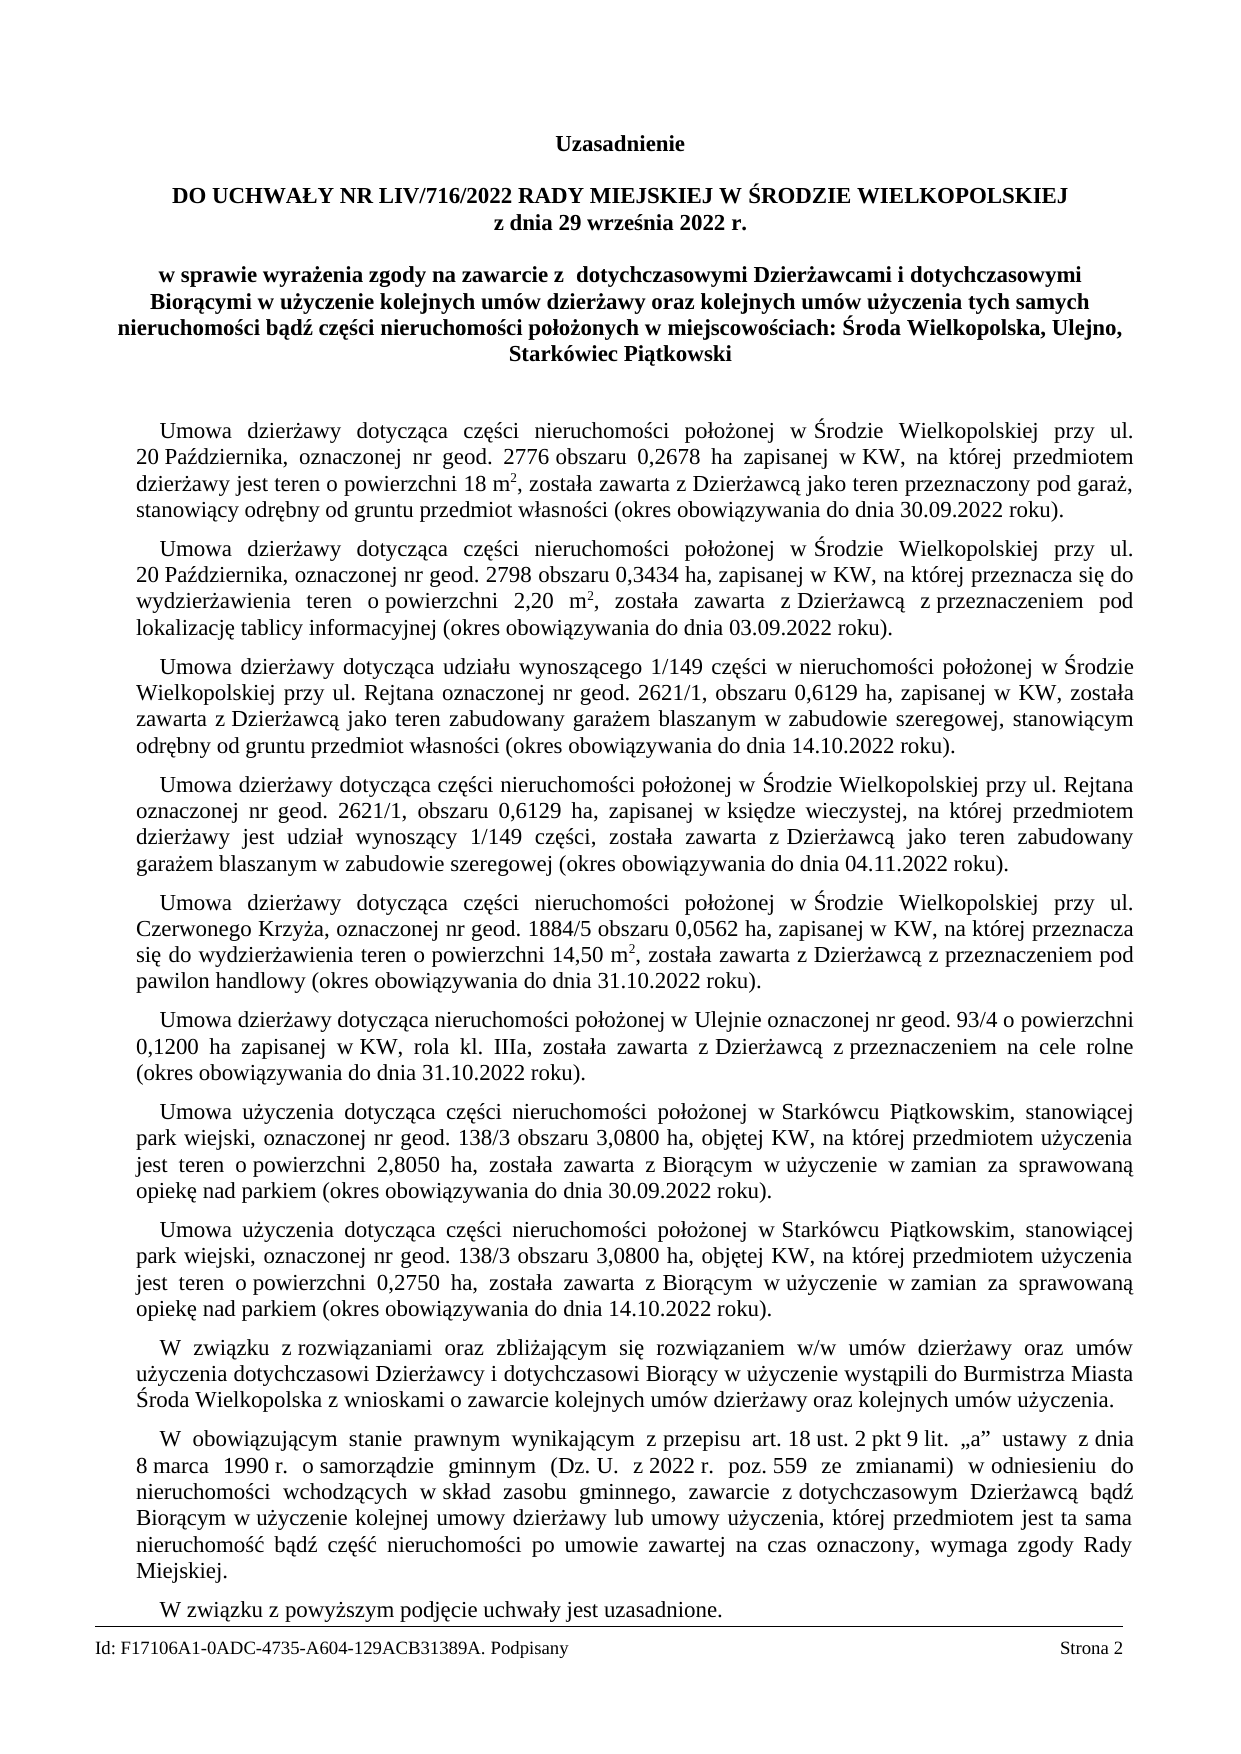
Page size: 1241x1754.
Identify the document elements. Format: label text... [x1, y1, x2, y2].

text Umowa dzierżawy dotycząca części nieruchomości położonej w Środzie Wielkopolskiej przy ul. 20 Października, oznaczonej nr geod. 2776 obszaru 0,2678 ha zapisanej w KW, na której przedmiotem dzierżawy jest teren o powierzchni 18 m2, została zawarta z Dzierżawcą jako teren przeznaczony pod garaż, stanowiący odrębny od gruntu przedmiot własności (okres obowiązywania do dnia 30.09.2022 roku). [136, 417, 1134, 522]
text W związku z powyższym podjęcie uchwały jest uzasadnione. [136, 1596, 1134, 1622]
text Umowa użyczenia dotycząca części nieruchomości położonej w Starkówcu Piątkowskim, stanowiącej park wiejski, oznaczonej nr geod. 138/3 obszaru 3,0800 ha, objętej KW, na której przedmiotem użyczenia jest teren o powierzchni 2,8050 ha, została zawarta z Biorącym w użyczenie w zamian za sprawowaną opiekę nad parkiem (okres obowiązywania do dnia 30.09.2022 roku). [136, 1098, 1134, 1203]
text W związku z rozwiązaniami oraz zbliżającym się rozwiązaniem w/w umów dzierżawy oraz umów użyczenia dotychczasowi Dzierżawcy i dotychczasowi Biorący w użyczenie wystąpili do Burmistrza Miasta Środa Wielkopolska z wnioskami o zawarcie kolejnych umów dzierżawy oraz kolejnych umów użyczenia. [136, 1334, 1134, 1413]
text Umowa dzierżawy dotycząca części nieruchomości położonej w Środzie Wielkopolskiej przy ul. Czerwonego Krzyża, oznaczonej nr geod. 1884/5 obszaru 0,0562 ha, zapisanej w KW, na której przeznacza się do wydzierżawienia teren o powierzchni 14,50 m2, została zawarta z Dzierżawcą z przeznaczeniem pod pawilon handlowy (okres obowiązywania do dnia 31.10.2022 roku). [136, 888, 1134, 994]
text W obowiązującym stanie prawnym wynikającym z przepisu art. 18 ust. 2 pkt 9 lit. „a” ustawy z dnia 8 marca 1990 r. o samorządzie gminnym (Dz. U. z 2022 r. poz. 559 ze zmianami) w odniesieniu do nieruchomości wchodzących w skład zasobu gminnego, zawarcie z dotychczasowym Dzierżawcą bądź Biorącym w użyczenie kolejnej umowy dzierżawy lub umowy użyczenia, której przedmiotem jest ta sama nieruchomość bądź część nieruchomości po umowie zawartej na czas oznaczony, wymaga zgody Rady Miejskiej. [136, 1425, 1134, 1583]
text Umowa użyczenia dotycząca części nieruchomości położonej w Starkówcu Piątkowskim, stanowiącej park wiejski, oznaczonej nr geod. 138/3 obszaru 3,0800 ha, objętej KW, na której przedmiotem użyczenia jest teren o powierzchni 0,2750 ha, została zawarta z Biorącym w użyczenie w zamian za sprawowaną opiekę nad parkiem (okres obowiązywania do dnia 14.10.2022 roku). [136, 1216, 1134, 1321]
text Umowa dzierżawy dotycząca części nieruchomości położonej w Środzie Wielkopolskiej przy ul. 20 Października, oznaczonej nr geod. 2798 obszaru 0,3434 ha, zapisanej w KW, na której przeznacza się do wydzierżawienia teren o powierzchni 2,20 m2, została zawarta z Dzierżawcą z przeznaczeniem pod lokalizację tablicy informacyjnej (okres obowiązywania do dnia 03.09.2022 roku). [136, 535, 1134, 640]
text Umowa dzierżawy dotycząca udziału wynoszącego 1/149 części w nieruchomości położonej w Środzie Wielkopolskiej przy ul. Rejtana oznaczonej nr geod. 2621/1, obszaru 0,6129 ha, zapisanej w KW, została zawarta z Dzierżawcą jako teren zabudowany garażem blaszanym w zabudowie szeregowej, stanowiącym odrębny od gruntu przedmiot własności (okres obowiązywania do dnia 14.10.2022 roku). [136, 653, 1134, 758]
text Uzasadnienie [106, 130, 1134, 156]
text DO UchwałY Nr LIV/716/2022 Rady Miejskiej w Środzie Wielkopolskiej z dnia 29 września 2022 r. w sprawie wyrażenia zgody na zawarcie z dotychczasowymi Dzierżawcami i dotychczasowymi Biorącymi w użyczenie kolejnych umów dzierżawy oraz kolejnych umów użyczenia tych samych nieruchomości bądź części nieruchomości położonych w miejscowościach: Środa Wielkopolska, Ulejno, Starkówiec Piątkowski [106, 182, 1134, 367]
text Umowa dzierżawy dotycząca części nieruchomości położonej w Środzie Wielkopolskiej przy ul. Rejtana oznaczonej nr geod. 2621/1, obszaru 0,6129 ha, zapisanej w księdze wieczystej, na której przedmiotem dzierżawy jest udział wynoszący 1/149 części, została zawarta z Dzierżawcą jako teren zabudowany garażem blaszanym w zabudowie szeregowej (okres obowiązywania do dnia 04.11.2022 roku). [136, 771, 1134, 876]
text Umowa dzierżawy dotycząca nieruchomości położonej w Ulejnie oznaczonej nr geod. 93/4 o powierzchni 0,1200 ha zapisanej w KW, rola kl. IIIa, została zawarta z Dzierżawcą z przeznaczeniem na cele rolne (okres obowiązywania do dnia 31.10.2022 roku). [136, 1006, 1134, 1086]
